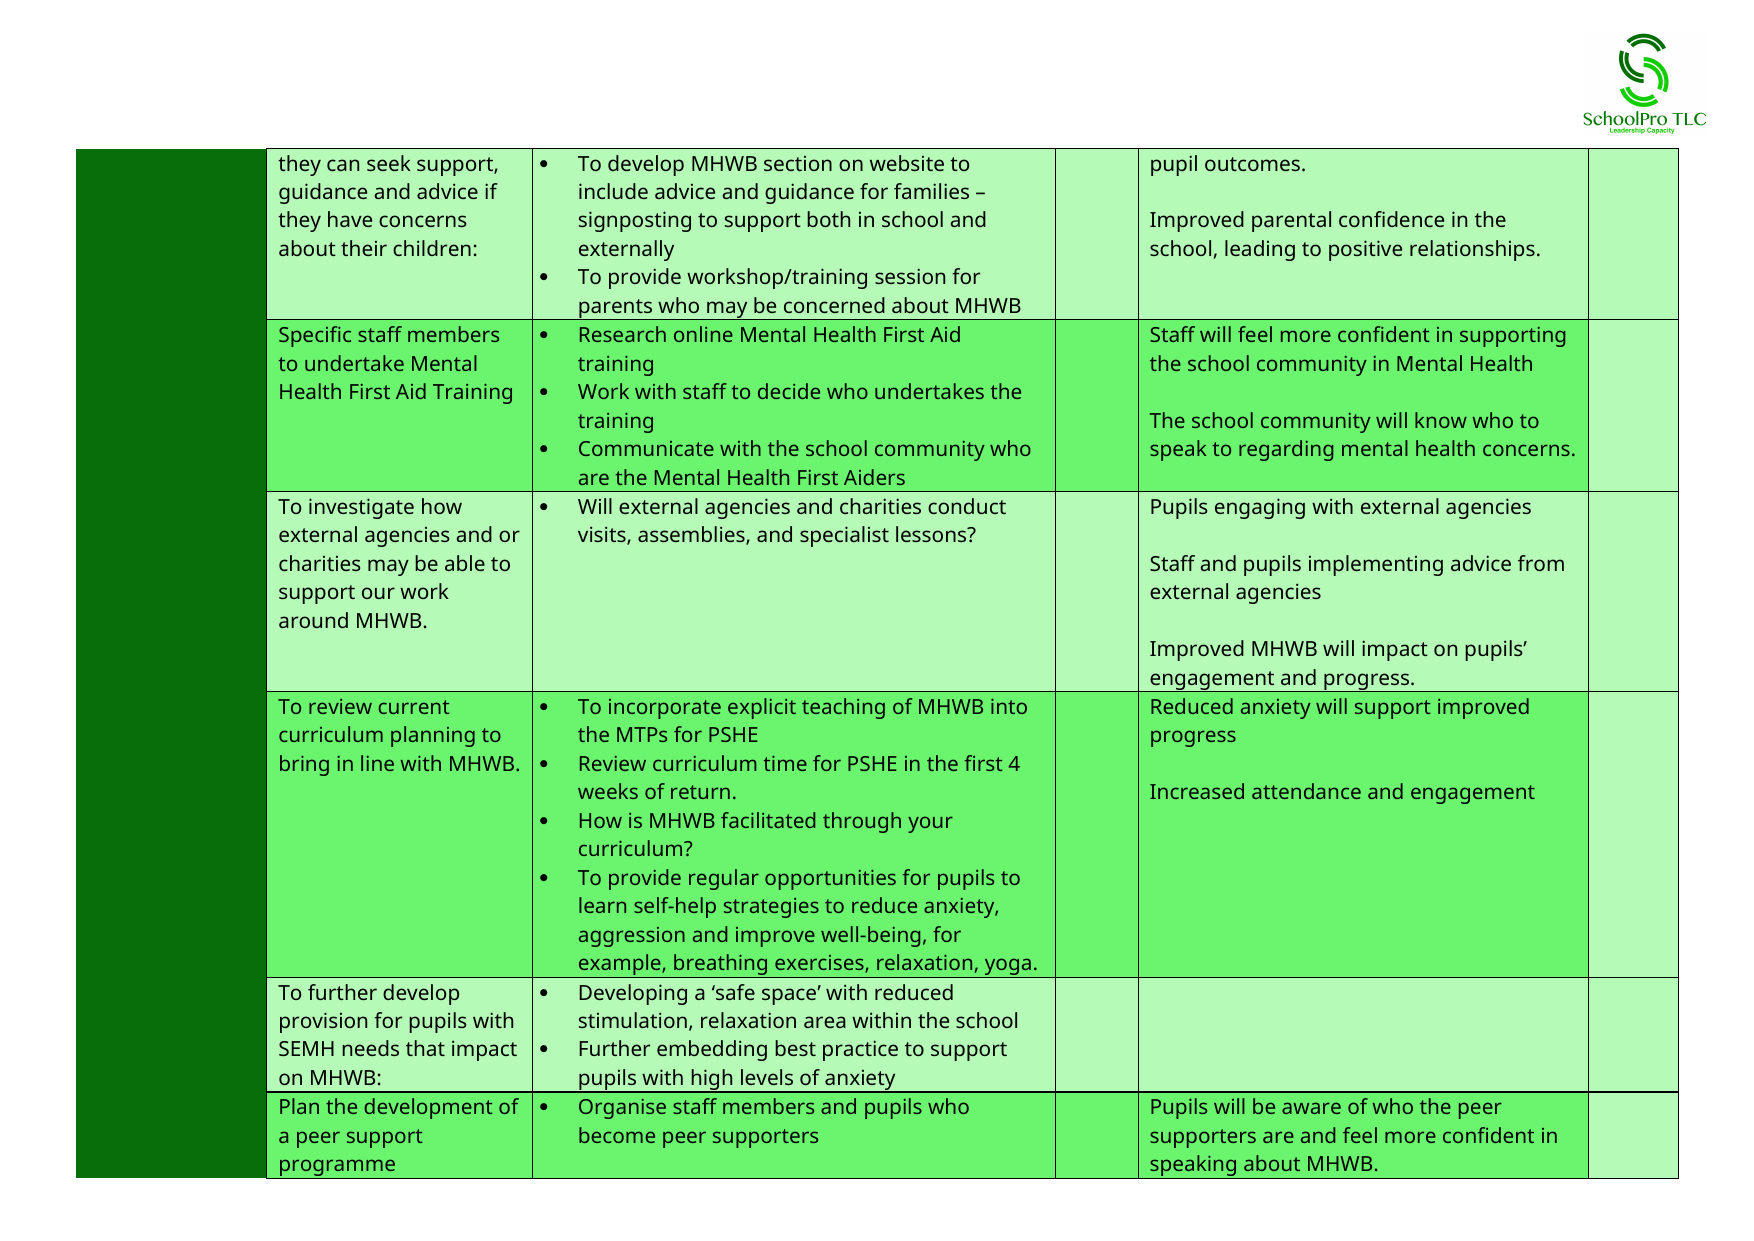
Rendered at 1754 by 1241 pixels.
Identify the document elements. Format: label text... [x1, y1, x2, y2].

table_cell Organise staff members and pupils who become peer supporters [533, 1093, 1055, 1178]
table_cell To investigate how external agencies and or charities may be able to support our work around MHWB. [267, 492, 532, 691]
table_cell Research online Mental Health First Aid training Work with staff to decide who undertakes the training Communicate with the school community who are the Mental Health First Aiders [533, 320, 1055, 491]
table_cell To further develop provision for pupils with SEMH needs that impact on MHWB: [267, 978, 532, 1091]
table_cell [1589, 149, 1678, 319]
table_cell [1589, 692, 1678, 977]
table_cell [1589, 978, 1678, 1091]
table_cell [1056, 1093, 1138, 1178]
table_cell Pupils engaging with external agencies Staff and pupils implementing advice from external agencies Improved MHWB will impact on pupils’ engagement and progress. [1139, 492, 1588, 691]
table_cell To review current curriculum planning to bring in line with MHWB. [267, 692, 532, 977]
table_cell Reduced anxiety will support improved progress Increased attendance and engagement [1139, 692, 1588, 977]
table_cell Specific staff members to undertake Mental Health First Aid Training [267, 320, 532, 491]
table_cell Will external agencies and charities conduct visits, assemblies, and specialist lessons? [533, 492, 1055, 691]
table_cell Pupils will be aware of who the peer supporters are and feel more confident in speaking about MHWB. [1139, 1093, 1588, 1178]
table_cell [1589, 492, 1678, 691]
table_cell Plan the development of a peer support programme [267, 1093, 532, 1178]
table_cell [1056, 149, 1138, 319]
table_cell [1589, 320, 1678, 491]
table_cell Developing a ‘safe space’ with reduced stimulation, relaxation area within the school Further embedding best practice to support pupils with high levels of anxiety [533, 978, 1055, 1091]
table_cell [1139, 978, 1588, 1091]
table_cell [1056, 978, 1138, 1091]
table_cell [1589, 1093, 1678, 1178]
table_cell To incorporate explicit teaching of MHWB into the MTPs for PSHE Review curriculum time for PSHE in the first 4 weeks of return. How is MHWB facilitated through your curriculum? To provide regular opportunities for pupils to learn self-help strategies to reduce anxiety, aggression and improve well-being, for example, breathing exercises, relaxation, yoga. [533, 692, 1055, 977]
table_cell Staff will feel more confident in supporting the school community in Mental Health The school community will know who to speak to regarding mental health concerns. [1139, 320, 1588, 491]
table_cell [1056, 492, 1138, 691]
table_cell [1056, 320, 1138, 491]
picture [1582, 31, 1707, 135]
table_cell [1056, 692, 1138, 977]
